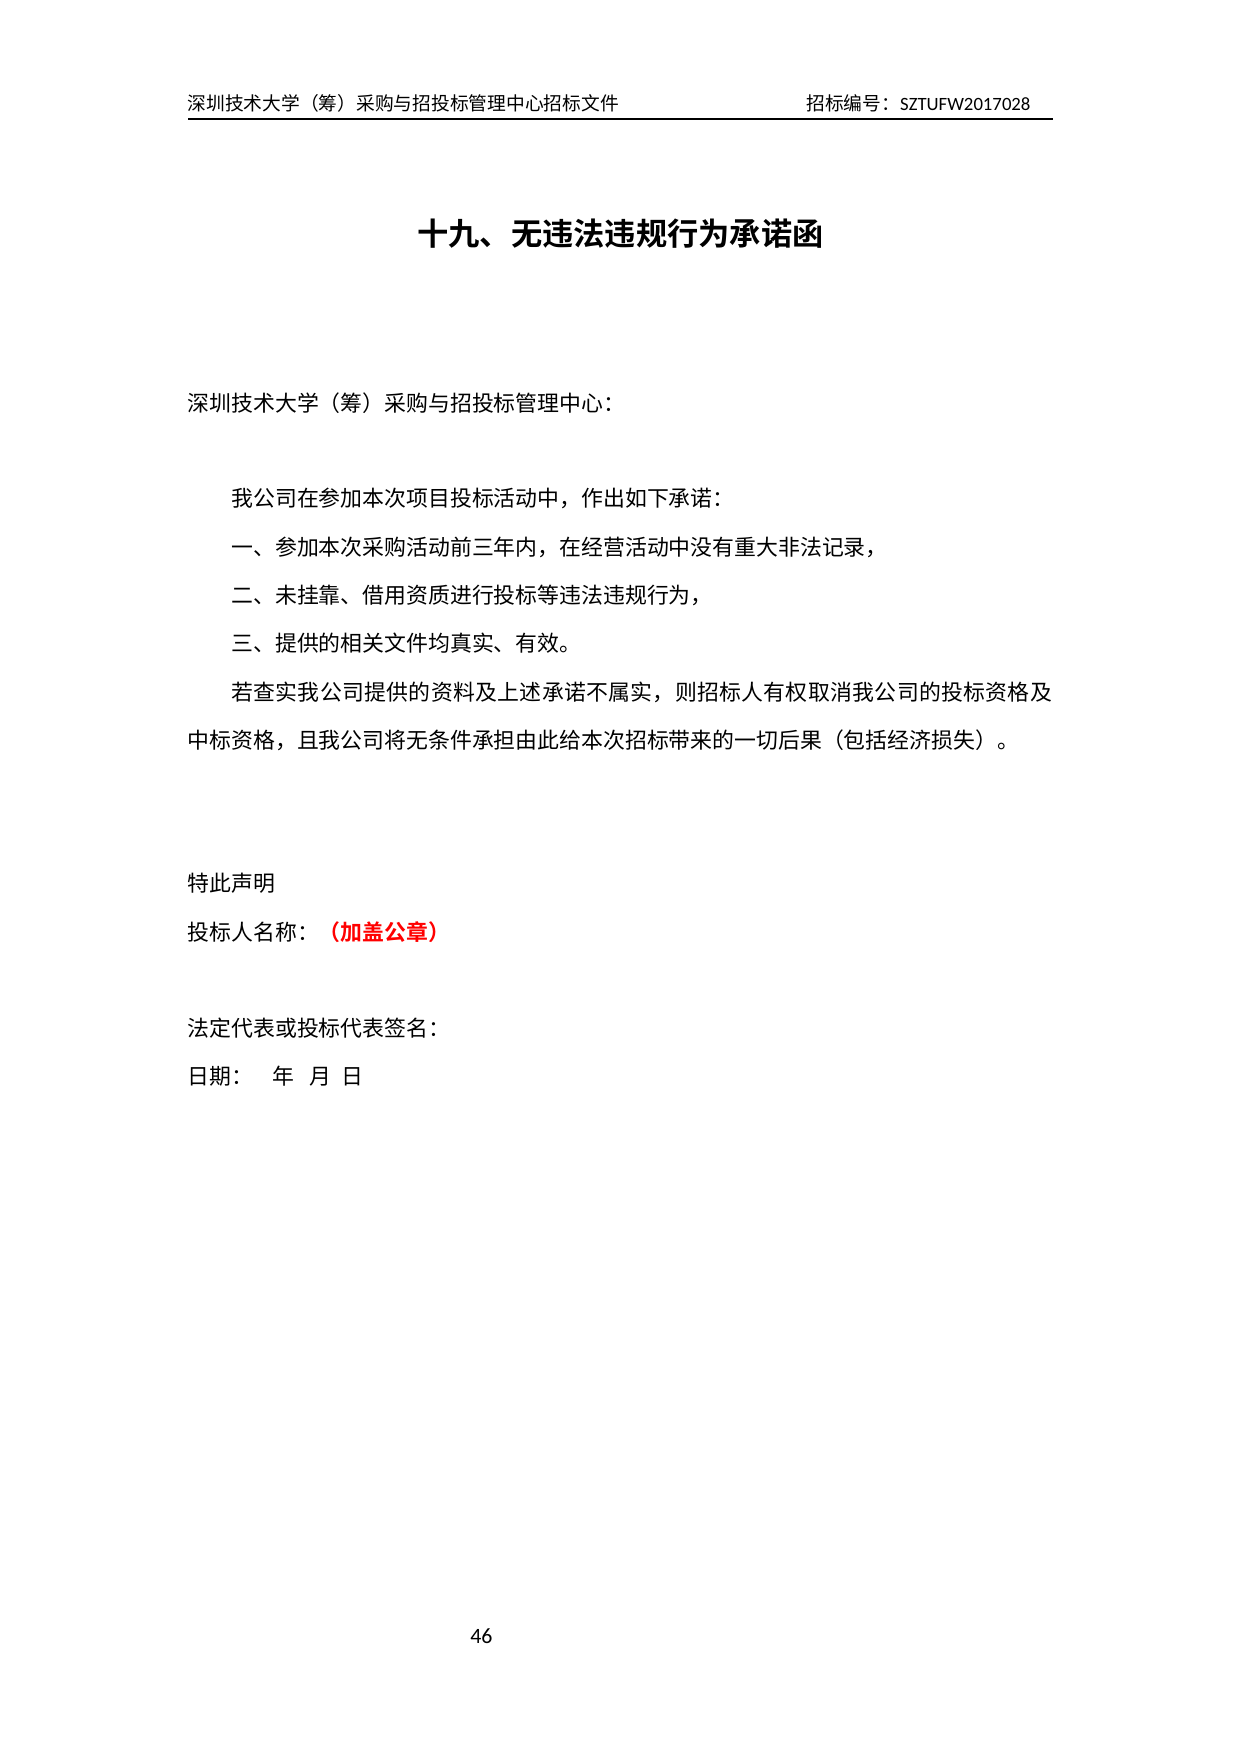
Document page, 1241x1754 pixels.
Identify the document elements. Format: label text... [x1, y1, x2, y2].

text 若查实我公司提供的资料及上述承诺不属实，则招标人有权取消我公司的投标资格及中标资格，且我公司将无条件承担由此给本次招标带来的一切后果（包括经济损失）。 [187, 674, 1053, 755]
subtitle 十九、无违法违规行为承诺函 [187, 199, 1053, 264]
text 二、未挂靠、借用资质进行投标等违法违规行为， [187, 577, 1053, 610]
text 投标人名称：（加盖公章） [187, 914, 1053, 947]
text 我公司在参加本次项目投标活动中，作出如下承诺： [187, 481, 1053, 513]
text 深圳技术大学（筹）采购与招投标管理中心： [187, 385, 1053, 418]
text 特此声明 [187, 866, 1053, 898]
text 一、参加本次采购活动前三年内，在经营活动中没有重大非法记录， [187, 529, 1053, 562]
text 三、提供的相关文件均真实、有效。 [187, 626, 1053, 658]
text 日期： 年 月 日 [187, 1058, 1053, 1091]
text 法定代表或投标代表签名： [187, 1010, 1053, 1043]
